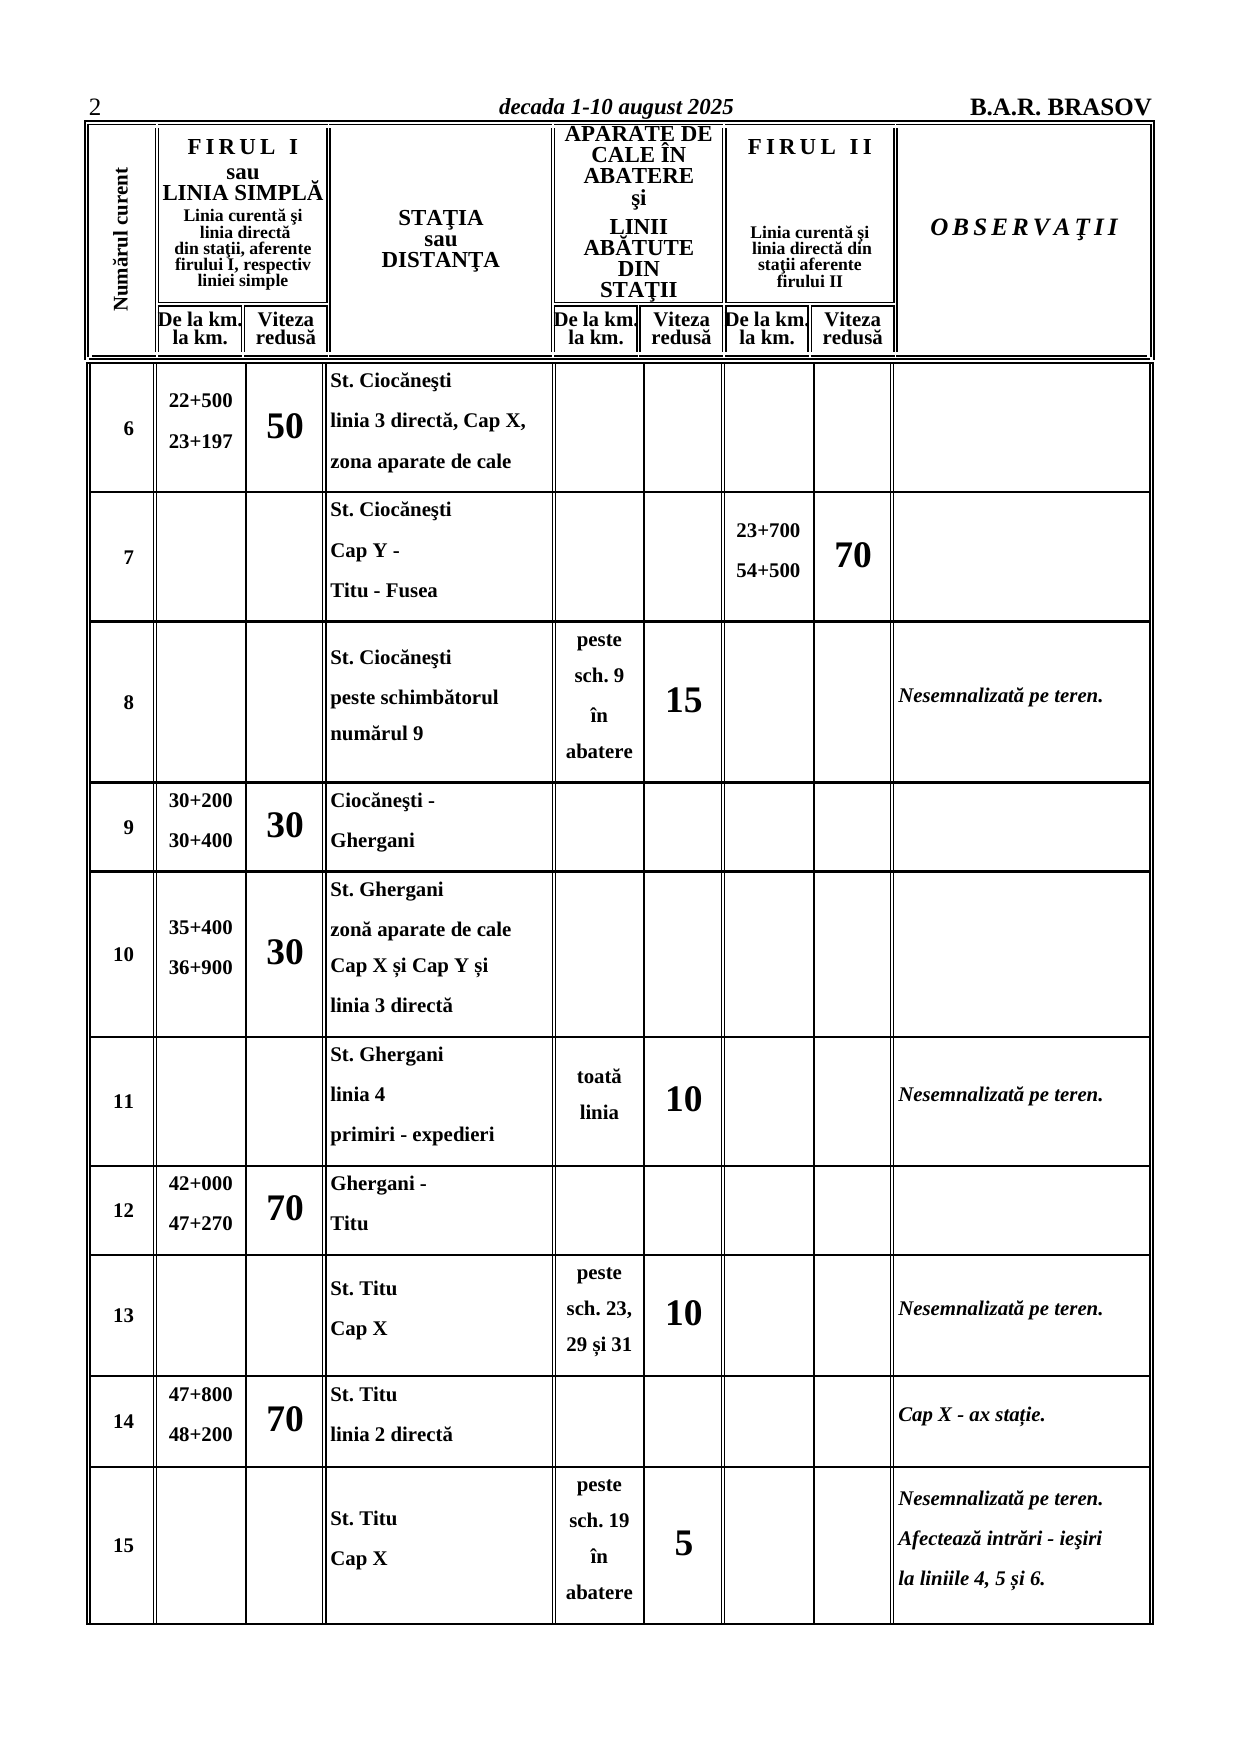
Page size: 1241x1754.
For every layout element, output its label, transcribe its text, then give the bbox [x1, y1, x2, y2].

table_cell [645, 784, 721, 870]
table_cell [725, 784, 813, 870]
table_cell Ciocăneşti - Ghergani [327, 784, 552, 870]
table_cell [894, 493, 1149, 620]
table_cell [645, 493, 721, 620]
table_cell [247, 493, 322, 620]
table_cell [556, 364, 643, 491]
table_cell [91, 493, 153, 620]
table_cell [815, 364, 890, 491]
table_cell [815, 1167, 890, 1254]
table_cell 5 [645, 1468, 721, 1622]
table_cell [725, 1256, 813, 1374]
table_cell 50 [247, 364, 322, 491]
table_cell [894, 1167, 1149, 1254]
table_cell 42+000 47+270 [157, 1167, 245, 1254]
table_cell 70 [247, 1377, 322, 1466]
table_cell [91, 623, 153, 781]
table_cell [556, 1167, 643, 1254]
table_cell [91, 1256, 153, 1374]
table_cell [815, 873, 890, 1036]
table_cell [247, 1038, 322, 1165]
table_cell [91, 1038, 153, 1165]
table_cell [157, 493, 245, 620]
table_cell 23+700 54+500 [725, 493, 813, 620]
table_cell [157, 1256, 245, 1374]
table_cell [725, 623, 813, 781]
table_cell St. Ciocăneşti linia 3 directă, Cap X, zona aparate de cale [327, 364, 552, 491]
table_cell St. Titu Cap X [327, 1468, 552, 1622]
table_cell [645, 873, 721, 1036]
table_cell 35+400 36+900 [157, 873, 245, 1036]
table_cell [725, 1468, 813, 1622]
table_cell St. Ghergani zonă aparate de cale Cap X și Cap Y și linia 3 directă [327, 873, 552, 1036]
table_cell 30 [247, 784, 322, 870]
table_cell [247, 1256, 322, 1374]
table_cell 47+800 48+200 [157, 1377, 245, 1466]
table_cell [91, 1167, 153, 1254]
table_cell [91, 1377, 153, 1466]
table_cell [645, 364, 721, 491]
table_cell [556, 873, 643, 1036]
table_cell Nesemnalizată pe teren. [894, 1038, 1149, 1165]
table_cell peste sch. 9 în abatere [556, 623, 643, 781]
table_cell [645, 1167, 721, 1254]
table_cell [91, 873, 153, 1036]
table_cell 22+500 23+197 [157, 364, 245, 491]
table_cell [725, 1038, 813, 1165]
table_cell [894, 784, 1149, 870]
table_cell [815, 784, 890, 870]
table_cell [556, 493, 643, 620]
table_cell [815, 623, 890, 781]
table_cell peste sch. 23, 29 și 31 [556, 1256, 643, 1374]
table_cell [556, 784, 643, 870]
table_cell toată linia [556, 1038, 643, 1165]
table_cell [725, 1167, 813, 1254]
table_cell 10 [645, 1038, 721, 1165]
table_cell [247, 623, 322, 781]
table_cell Nesemnalizată pe teren. [894, 1256, 1149, 1374]
table_cell [725, 364, 813, 491]
table_cell Nesemnalizată pe teren. Afectează intrări - ieşiri la liniile 4, 5 și 6. [894, 1468, 1149, 1622]
table_cell 10 [645, 1256, 721, 1374]
table_cell [894, 873, 1149, 1036]
table_cell [556, 1377, 643, 1466]
table_cell Cap X - ax stație. [894, 1377, 1149, 1466]
table_cell 15 [645, 623, 721, 781]
table_cell 70 [815, 493, 890, 620]
table_cell [91, 784, 153, 870]
table_cell [815, 1038, 890, 1165]
table_cell [91, 1468, 153, 1622]
table_cell Ghergani - Titu [327, 1167, 552, 1254]
table_cell peste sch. 19 în abatere [556, 1468, 643, 1622]
table_cell 30 [247, 873, 322, 1036]
table_cell Nesemnalizată pe teren. [894, 623, 1149, 781]
table_cell [725, 873, 813, 1036]
table_cell [157, 1468, 245, 1622]
table_cell 30+200 30+400 [157, 784, 245, 870]
table_cell [815, 1256, 890, 1374]
table_cell [645, 1377, 721, 1466]
table_cell [815, 1377, 890, 1466]
table_cell [725, 1377, 813, 1466]
table_cell [894, 364, 1149, 491]
table_cell St. Ghergani linia 4 primiri - expedieri [327, 1038, 552, 1165]
table_cell St. Ciocăneşti Cap Y - Titu - Fusea [327, 493, 552, 620]
table_cell 70 [247, 1167, 322, 1254]
table_cell St. Ciocăneşti peste schimbătorul numărul 9 [327, 623, 552, 781]
table_cell [157, 1038, 245, 1165]
table_cell St. Titu Cap X [327, 1256, 552, 1374]
table_cell [815, 1468, 890, 1622]
table_cell St. Titu linia 2 directă [327, 1377, 552, 1466]
table_cell [247, 1468, 322, 1622]
table_cell [91, 364, 153, 491]
table_cell [157, 623, 245, 781]
